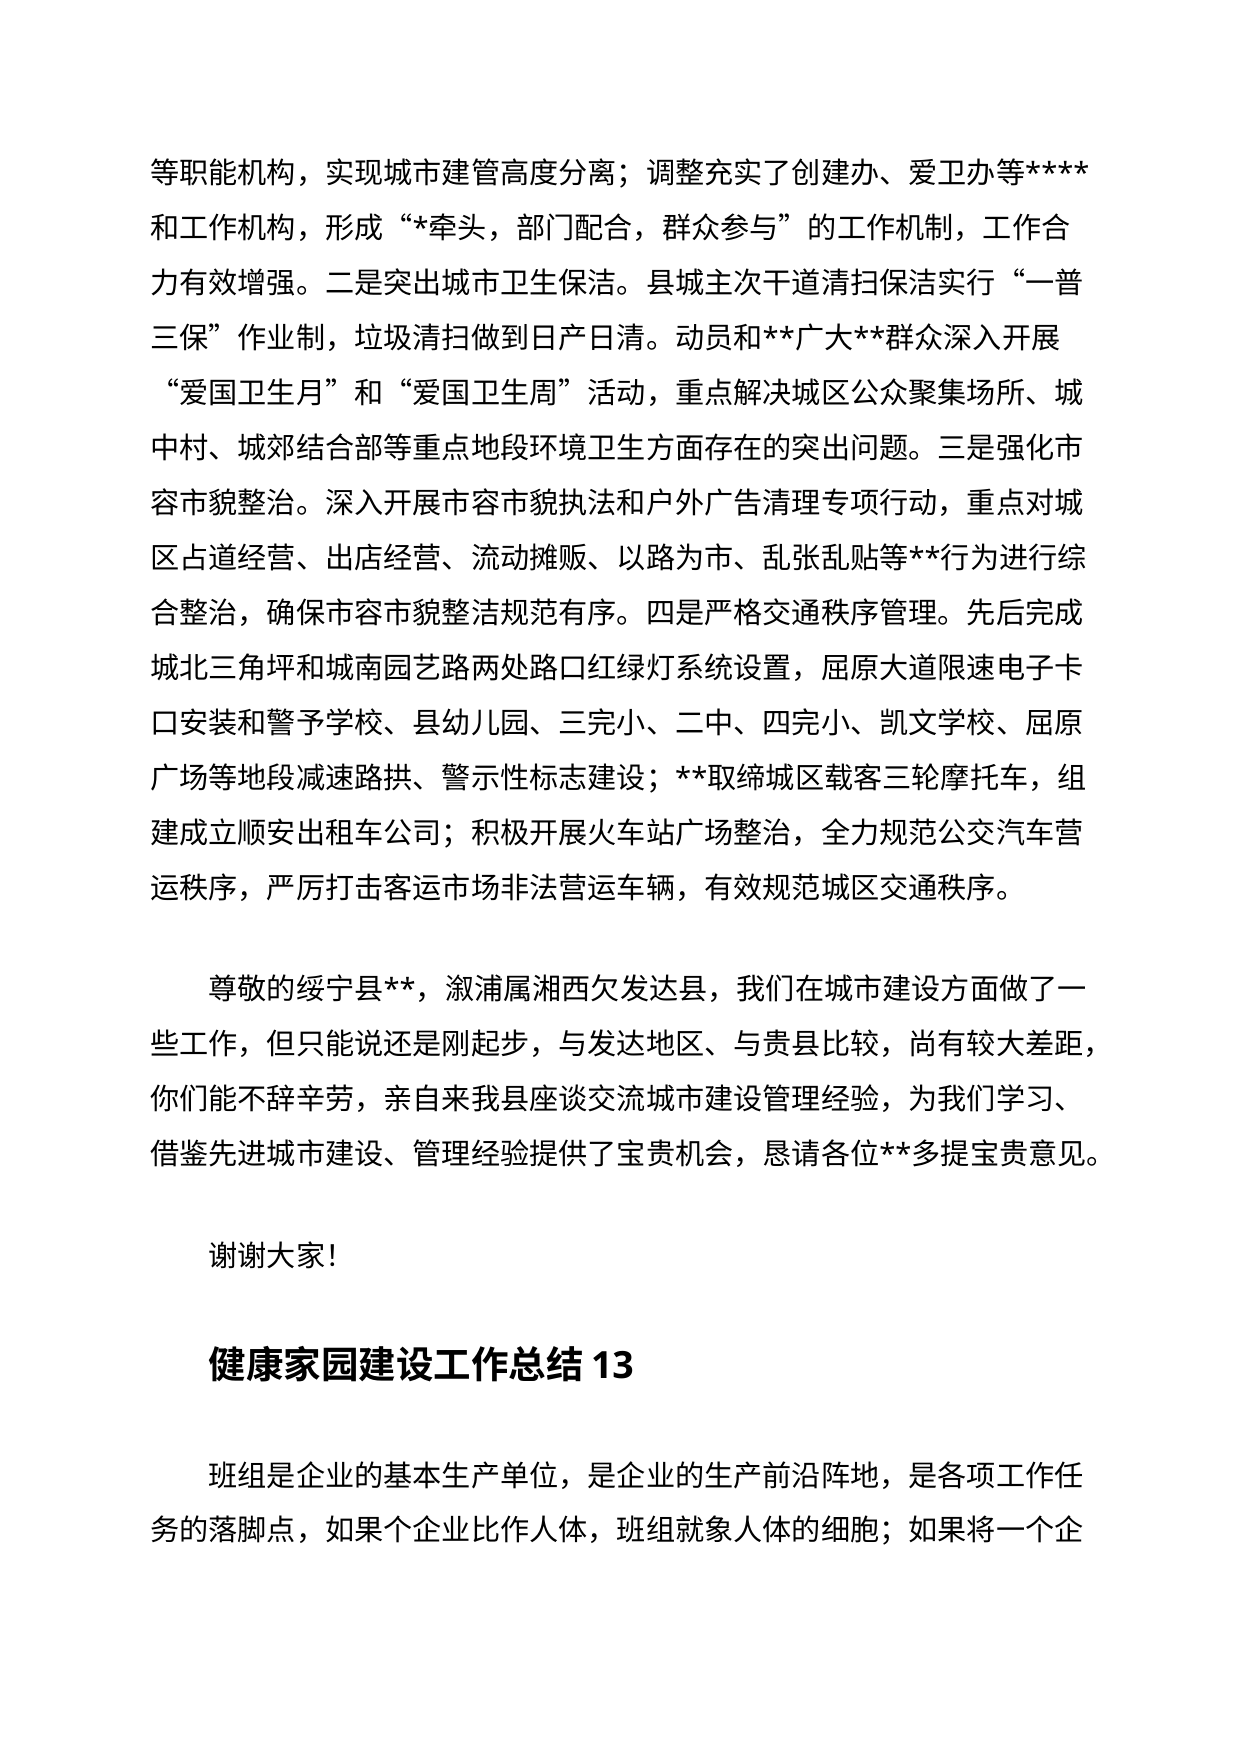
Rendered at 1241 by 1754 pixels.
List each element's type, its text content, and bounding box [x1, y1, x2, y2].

text 谢谢大家！ [150, 1233, 1090, 1275]
text 健康家园建设工作总结13 [150, 1334, 1090, 1389]
text 尊敬的绥宁县**，溆浦属湘西欠发达县，我们在城市建设方面做了一些工作，但只能说还是刚起步，与发达地区、与贵县比较，尚有较大差距，你们能不辞辛劳，亲自来我县座谈交流城市建设管理经验，为我们学习、借鉴先进城市建设、管理经验提供了宝贵机会，恳请各位**多提宝贵意见。 [150, 966, 1090, 1173]
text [150, 1452, 1090, 1549]
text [150, 150, 1090, 906]
